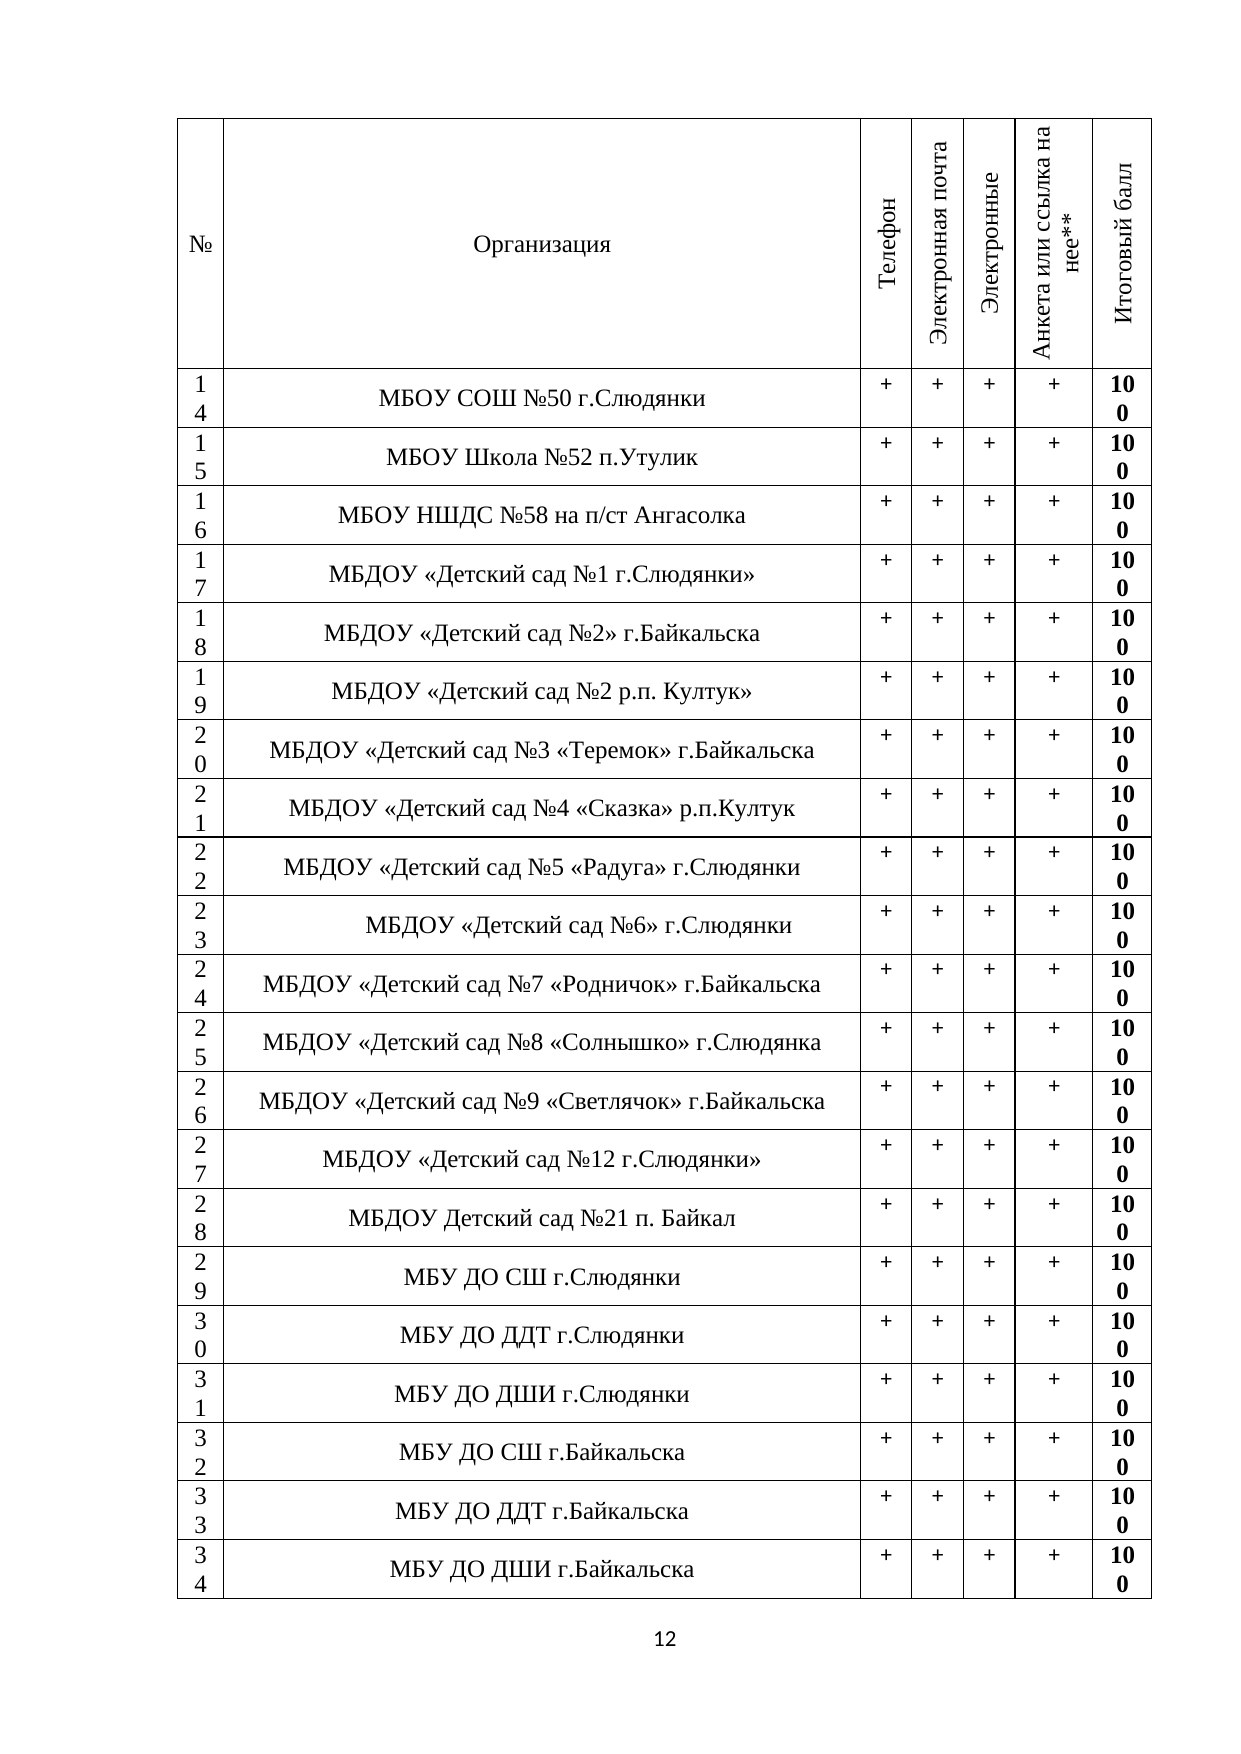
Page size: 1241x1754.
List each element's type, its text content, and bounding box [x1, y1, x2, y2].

table_cell МБДОУ «Детский сад №5 «Радуга» г.Слюдянки [224, 838, 860, 895]
table_cell + [1016, 603, 1092, 661]
table_cell + [861, 369, 911, 427]
table_cell 100 [1093, 603, 1151, 661]
table_cell + [964, 428, 1014, 485]
table_cell + [861, 486, 911, 544]
table_cell МБУ ДО ДДТ г.Байкальска [224, 1481, 860, 1539]
table_cell 100 [1093, 1072, 1151, 1129]
table_cell МБУ ДО ДШИ г.Байкальска [224, 1540, 860, 1597]
table_cell + [861, 1481, 911, 1539]
table_cell 29 [178, 1247, 223, 1305]
table_cell 100 [1093, 1306, 1151, 1363]
table_cell + [912, 1540, 963, 1597]
table_cell 100 [1093, 720, 1151, 778]
table_header Анкета или ссылка на нее** [1016, 119, 1092, 368]
table_cell + [964, 1481, 1014, 1539]
table_cell 100 [1093, 1364, 1151, 1422]
table_cell + [912, 1247, 963, 1305]
table_cell + [861, 662, 911, 719]
table_cell + [1016, 838, 1092, 895]
table_cell МБОУ СОШ №50 г.Слюдянки [224, 369, 860, 427]
table_header Электронная почта [912, 119, 963, 368]
table_header Электронные сервисы* [964, 119, 1014, 368]
table_cell МБУ ДО СШ г.Байкальска [224, 1423, 860, 1480]
table_cell + [912, 1072, 963, 1129]
table_cell + [1016, 896, 1092, 953]
table_cell 28 [178, 1189, 223, 1246]
table_cell + [912, 1013, 963, 1071]
table_cell + [964, 1423, 1014, 1480]
table_cell + [1016, 1364, 1092, 1422]
table_cell 25 [178, 1013, 223, 1071]
table_cell МБДОУ «Детский сад №4 «Сказка» р.п.Култук [224, 779, 860, 836]
table_cell + [861, 838, 911, 895]
table_cell + [964, 1306, 1014, 1363]
table_cell + [964, 1364, 1014, 1422]
table_cell + [1016, 428, 1092, 485]
table_cell + [1016, 1189, 1092, 1246]
table_cell 32 [178, 1423, 223, 1480]
table_cell 21 [178, 779, 223, 836]
table_cell + [912, 720, 963, 778]
table_cell + [912, 1130, 963, 1188]
table_cell 24 [178, 955, 223, 1012]
table_cell + [861, 720, 911, 778]
table_cell + [861, 1364, 911, 1422]
table_cell МБОУ НШДС №58 на п/ст Ангасолка [224, 486, 860, 544]
table_cell + [861, 1306, 911, 1363]
table_cell + [912, 486, 963, 544]
table_cell + [912, 545, 963, 602]
table_cell 23 [178, 896, 223, 953]
table_cell МБДОУ «Детский сад №6» г.Слюдянки [224, 896, 860, 953]
table_cell 18 [178, 603, 223, 661]
table_cell МБДОУ «Детский сад №1 г.Слюдянки» [224, 545, 860, 602]
table_cell 100 [1093, 486, 1151, 544]
table_cell + [964, 603, 1014, 661]
table_cell МБДОУ «Детский сад №12 г.Слюдянки» [224, 1130, 860, 1188]
table_cell + [1016, 1540, 1092, 1597]
table_cell + [861, 603, 911, 661]
table_cell 16 [178, 486, 223, 544]
table_cell + [964, 486, 1014, 544]
table_cell + [912, 955, 963, 1012]
table_cell 20 [178, 720, 223, 778]
table_cell + [964, 545, 1014, 602]
table_cell + [1016, 369, 1092, 427]
table_cell 22 [178, 838, 223, 895]
table_cell + [912, 838, 963, 895]
table_cell 100 [1093, 662, 1151, 719]
table_cell + [964, 369, 1014, 427]
table_cell МБУ ДО СШ г.Слюдянки [224, 1247, 860, 1305]
table_cell + [1016, 662, 1092, 719]
table_cell + [1016, 1423, 1092, 1480]
table_cell 100 [1093, 1189, 1151, 1246]
table_cell 100 [1093, 428, 1151, 485]
table_header Организация [224, 119, 860, 368]
table_cell + [964, 955, 1014, 1012]
table_cell + [1016, 1306, 1092, 1363]
table_cell МБДОУ Детский сад №21 п. Байкал [224, 1189, 860, 1246]
table_cell МБУ ДО ДДТ г.Слюдянки [224, 1306, 860, 1363]
table_cell 100 [1093, 896, 1151, 953]
table_cell + [912, 662, 963, 719]
table_cell + [1016, 720, 1092, 778]
table_cell + [861, 1013, 911, 1071]
table_cell + [964, 838, 1014, 895]
table_cell 27 [178, 1130, 223, 1188]
table_cell + [1016, 545, 1092, 602]
table_cell 26 [178, 1072, 223, 1129]
table_cell 100 [1093, 955, 1151, 1012]
table_cell МБУ ДО ДШИ г.Слюдянки [224, 1364, 860, 1422]
table_cell + [1016, 955, 1092, 1012]
table_cell 17 [178, 545, 223, 602]
table_cell + [1016, 1013, 1092, 1071]
table_cell 31 [178, 1364, 223, 1422]
table_cell МБДОУ «Детский сад №8 «Солнышко» г.Слюдянка [224, 1013, 860, 1071]
table_cell + [861, 1072, 911, 1129]
table_header Телефон [861, 119, 911, 368]
table_cell + [964, 779, 1014, 836]
table_cell 100 [1093, 369, 1151, 427]
table_cell + [1016, 1481, 1092, 1539]
table_cell + [964, 1130, 1014, 1188]
table_cell 100 [1093, 1013, 1151, 1071]
table_cell МБДОУ «Детский сад №2 р.п. Култук» [224, 662, 860, 719]
table_cell + [861, 896, 911, 953]
table_cell + [964, 1247, 1014, 1305]
table_cell МБДОУ «Детский сад №9 «Светлячок» г.Байкальска [224, 1072, 860, 1129]
table_cell + [861, 1189, 911, 1246]
table_cell 100 [1093, 1540, 1151, 1597]
table_cell + [912, 603, 963, 661]
table_cell 100 [1093, 1481, 1151, 1539]
table_cell 15 [178, 428, 223, 485]
table_cell + [912, 1189, 963, 1246]
table_cell + [1016, 486, 1092, 544]
table_cell 100 [1093, 1130, 1151, 1188]
table_cell + [861, 779, 911, 836]
table_cell 34 [178, 1540, 223, 1597]
table_cell 100 [1093, 779, 1151, 836]
table_cell + [912, 428, 963, 485]
table_cell + [1016, 1072, 1092, 1129]
table_cell + [912, 369, 963, 427]
table_cell + [964, 720, 1014, 778]
table_cell + [912, 896, 963, 953]
table_cell 30 [178, 1306, 223, 1363]
table_cell 100 [1093, 1247, 1151, 1305]
table_cell + [861, 428, 911, 485]
table_cell МБДОУ «Детский сад №3 «Теремок» г.Байкальска [224, 720, 860, 778]
table_cell + [912, 1481, 963, 1539]
table_cell + [912, 779, 963, 836]
table_cell 19 [178, 662, 223, 719]
table_cell + [861, 1540, 911, 1597]
table_cell + [964, 1072, 1014, 1129]
table_cell 100 [1093, 838, 1151, 895]
table_cell + [912, 1364, 963, 1422]
table_cell 14 [178, 369, 223, 427]
table_cell + [1016, 1247, 1092, 1305]
table_cell МБДОУ «Детский сад №7 «Родничок» г.Байкальска [224, 955, 860, 1012]
table_cell МБДОУ «Детский сад №2» г.Байкальска [224, 603, 860, 661]
table_cell + [964, 1540, 1014, 1597]
table_cell + [861, 955, 911, 1012]
table_cell + [861, 545, 911, 602]
table_cell + [1016, 779, 1092, 836]
table_cell + [1016, 1130, 1092, 1188]
table_cell + [964, 662, 1014, 719]
table_cell 100 [1093, 545, 1151, 602]
table_cell + [861, 1423, 911, 1480]
table_cell + [912, 1306, 963, 1363]
table_cell + [964, 896, 1014, 953]
table_header № [178, 119, 223, 368]
table_cell + [912, 1423, 963, 1480]
table_cell + [964, 1013, 1014, 1071]
table_cell 100 [1093, 1423, 1151, 1480]
table_cell 33 [178, 1481, 223, 1539]
table_cell + [861, 1130, 911, 1188]
table_cell МБОУ Школа №52 п.Утулик [224, 428, 860, 485]
table_header Итоговый балл [1093, 119, 1151, 368]
table_cell + [861, 1247, 911, 1305]
table_cell + [964, 1189, 1014, 1246]
